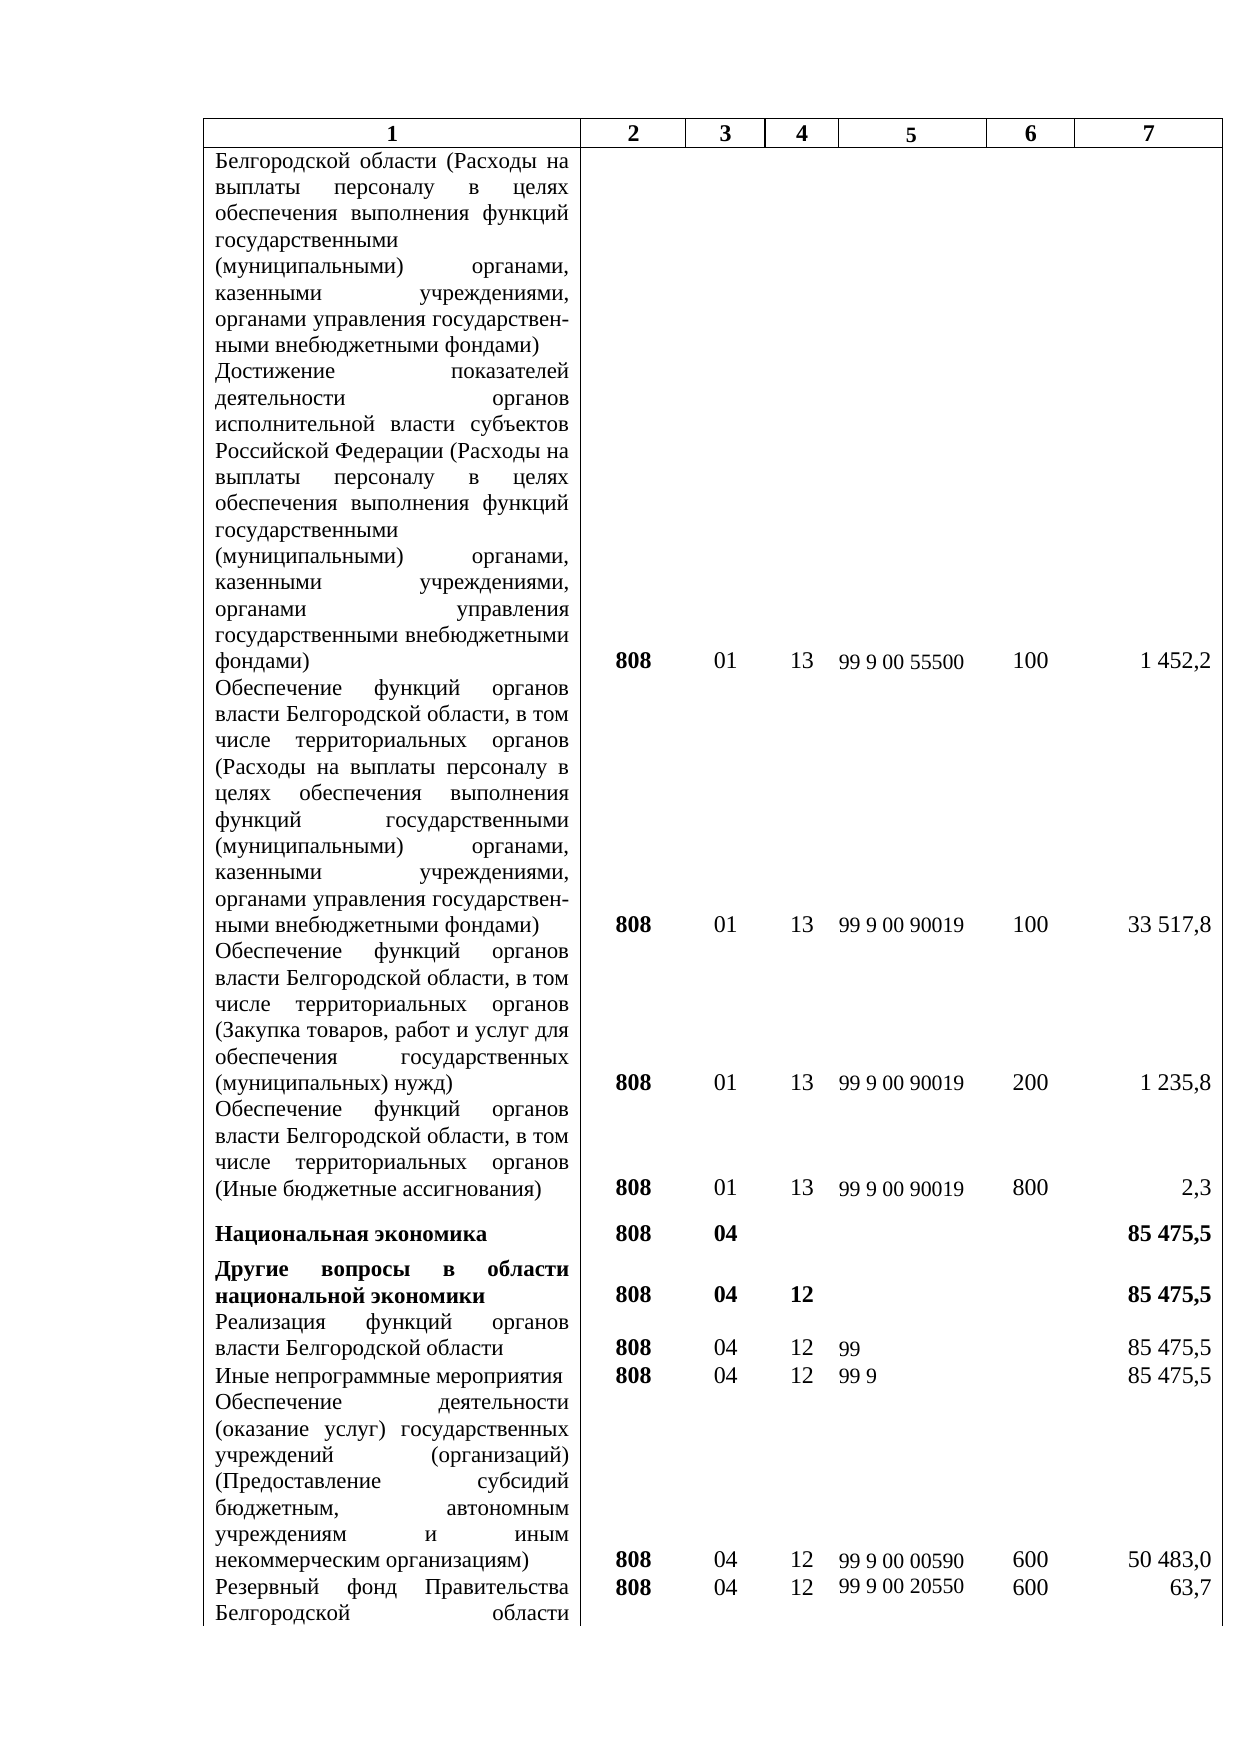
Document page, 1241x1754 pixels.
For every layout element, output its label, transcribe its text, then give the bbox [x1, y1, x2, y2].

table_header 3 [686, 119, 764, 147]
table_header 7 [1075, 119, 1222, 147]
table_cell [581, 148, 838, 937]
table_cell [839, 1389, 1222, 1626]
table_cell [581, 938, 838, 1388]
table_header 6 [987, 119, 1074, 147]
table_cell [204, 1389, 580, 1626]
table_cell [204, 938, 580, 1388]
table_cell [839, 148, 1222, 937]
table_header 5 [839, 119, 986, 147]
table_header 2 [581, 119, 685, 147]
table_header 1 [204, 119, 580, 147]
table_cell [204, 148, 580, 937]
table_header 4 [766, 119, 838, 147]
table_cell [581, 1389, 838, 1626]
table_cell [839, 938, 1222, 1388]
